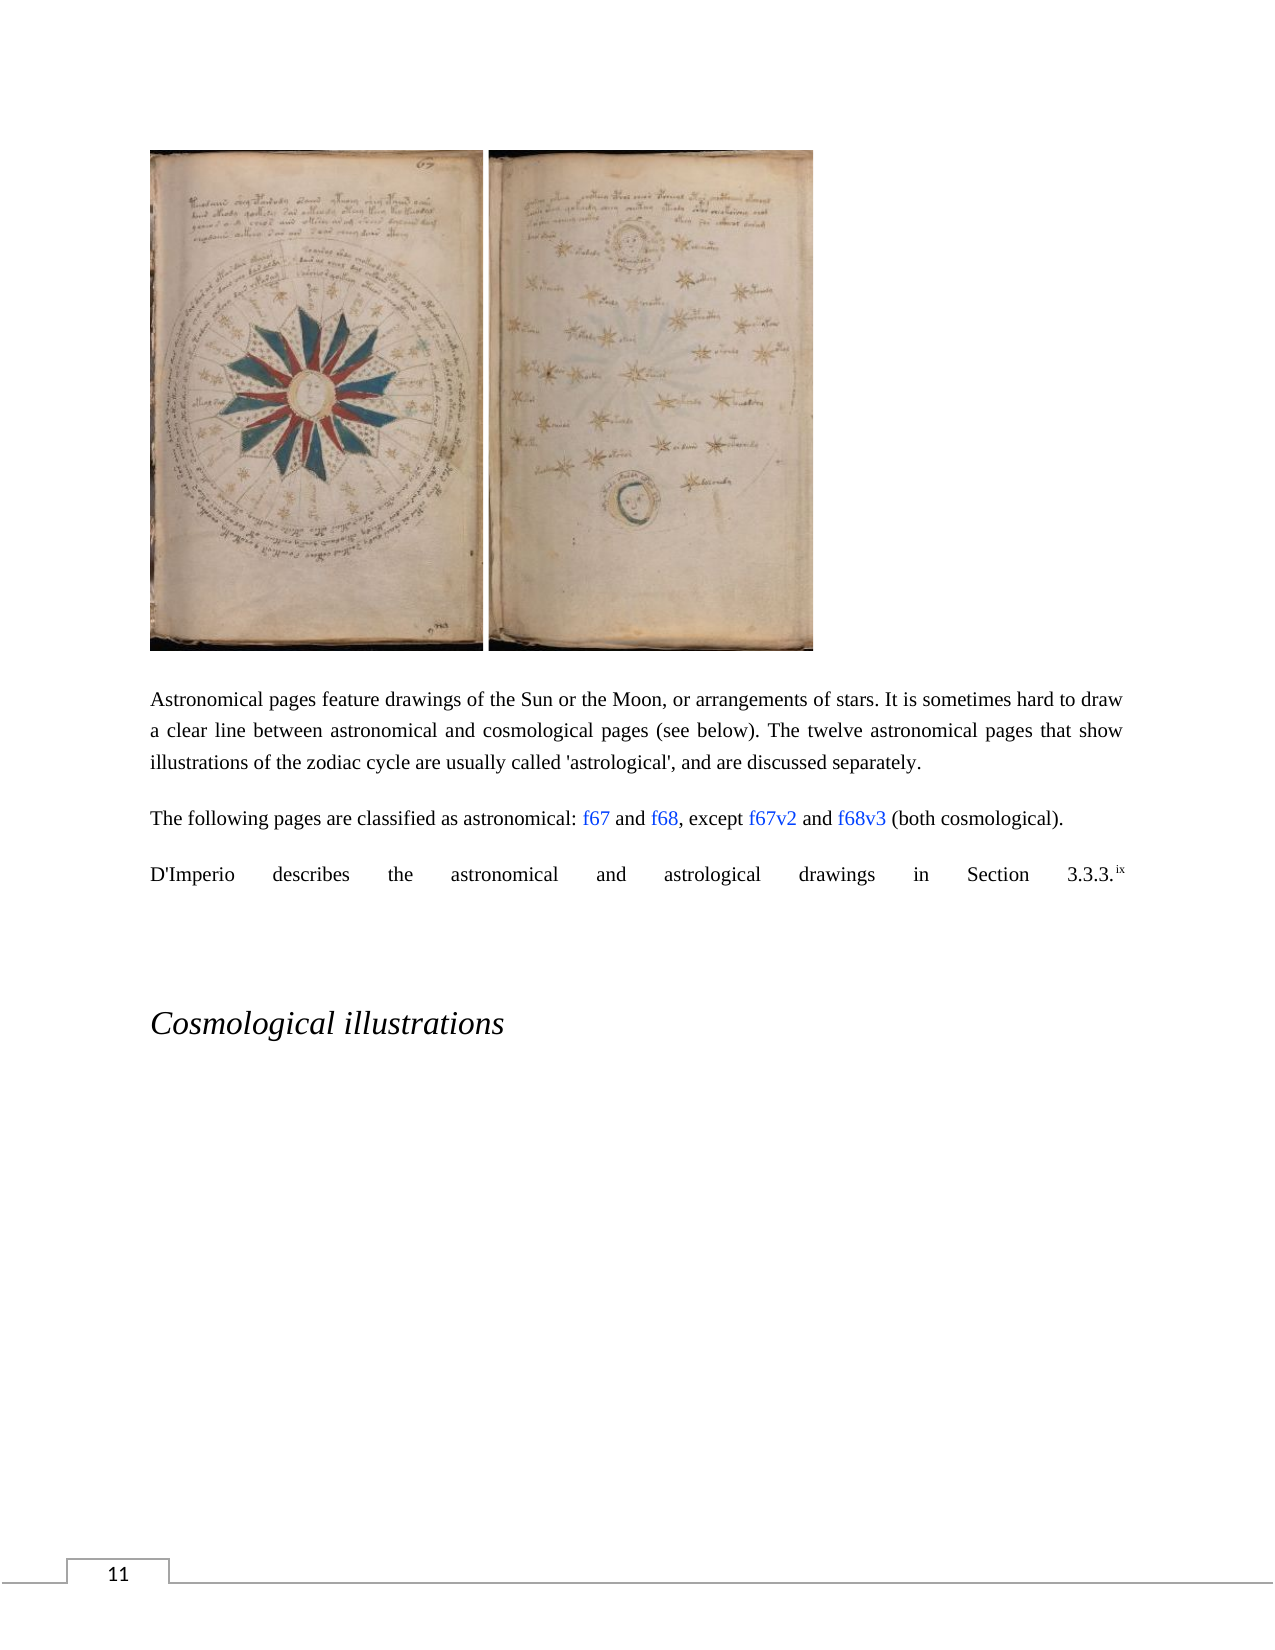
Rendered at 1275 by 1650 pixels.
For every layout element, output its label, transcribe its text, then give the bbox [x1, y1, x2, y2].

text D'Imperio describes the astronomical and astrological drawings in Section 3.3.3. [150, 862, 1125, 921]
text Cosmological illustrations [150, 1004, 1125, 1042]
picture [488, 150, 814, 651]
picture [150, 150, 484, 651]
text The following pages are classified as astronomical: f67 and f68, except f67v2 and f68v3 (both cosmological). [150, 806, 1125, 830]
text Astronomical pages feature drawings of the Sun or the Moon, or arrangements of stars. It is sometimes hard to draw a clear line between astronomical and cosmological pages (see below). The twelve astronomical pages that show illustrations of the zodiac cycle are usually called 'astrological', and are discussed separately. [150, 687, 1125, 774]
